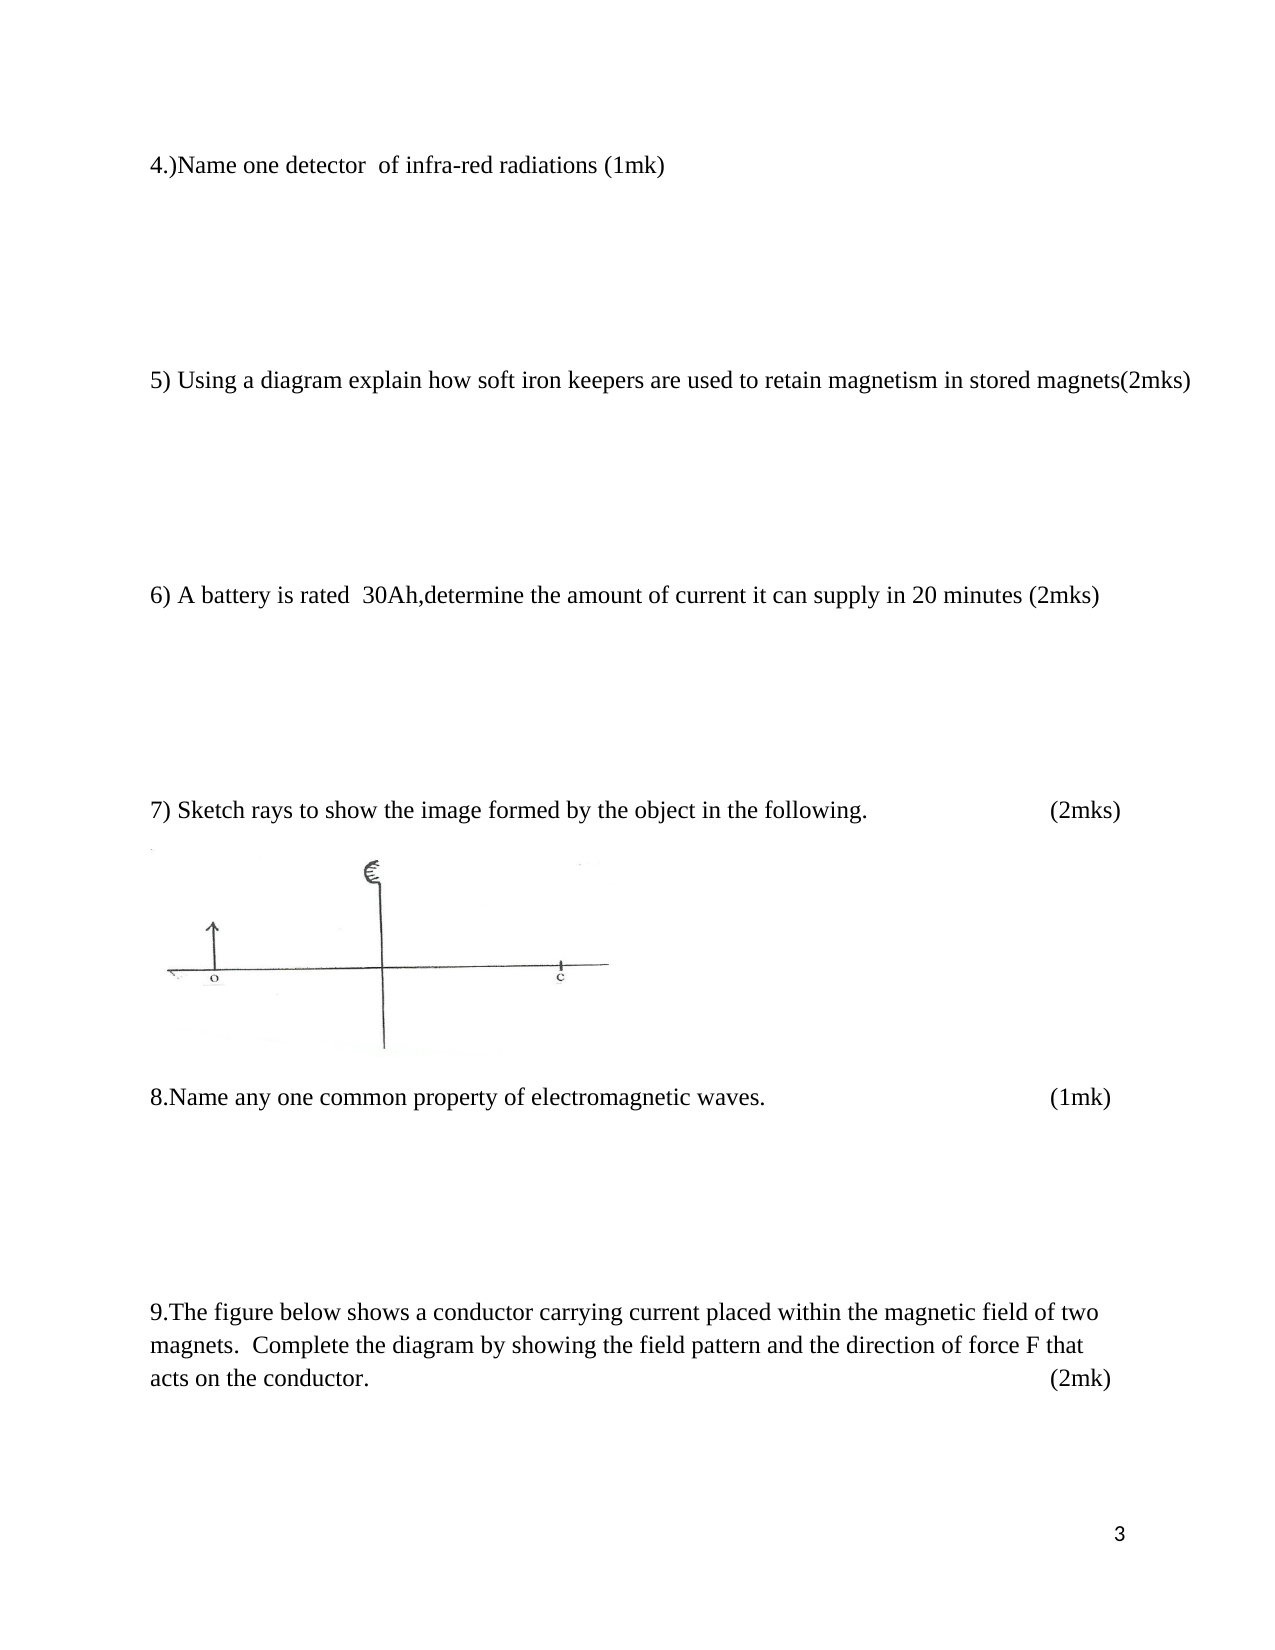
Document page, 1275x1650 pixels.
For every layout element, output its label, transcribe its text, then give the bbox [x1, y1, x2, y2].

text 6) A battery is rated 30Ah,determine the amount of current it can supply in 20 minutes (2mks) [75, 580, 1237, 609]
text 5) Using a diagram explain how soft iron keepers are used to retain magnetism in stored magnets(2mks) [75, 365, 1237, 394]
picture [150, 849, 657, 1057]
text 7) Sketch rays to show the image formed by the object in the following. (2mks) [150, 795, 1125, 824]
text 9.The figure below shows a conductor carrying current placed within the magnetic field of two magnets. Complete the diagram by showing the field pattern and the direction of force F that acts on the conductor. (2mk) [150, 1297, 1125, 1392]
text 8.Name any one common property of electromagnetic waves. (1mk) [150, 1082, 1125, 1111]
text 4.)Name one detector of infra-red radiations (1mk) [150, 150, 1237, 179]
